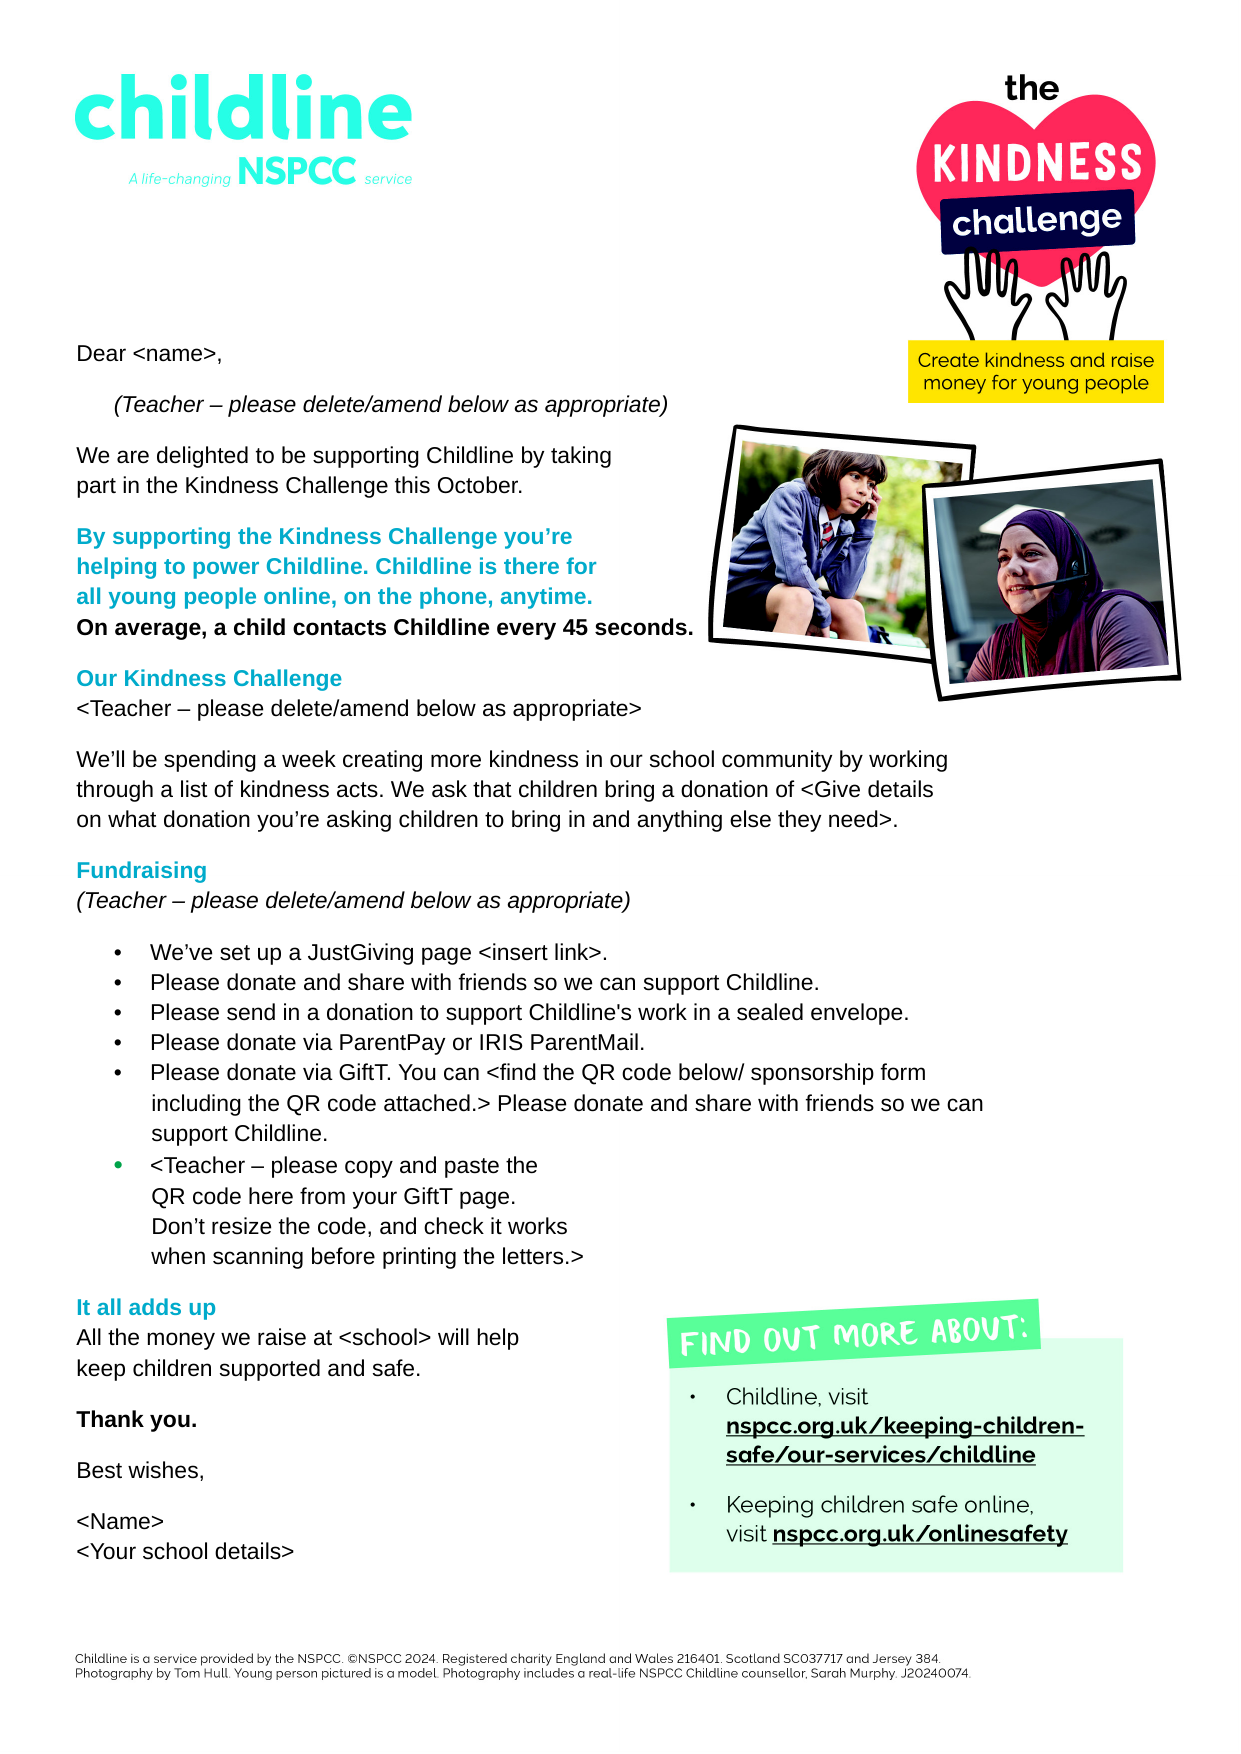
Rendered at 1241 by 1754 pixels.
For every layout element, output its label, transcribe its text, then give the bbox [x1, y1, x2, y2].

list Please send in a donation to support Childline's work in a sealed envelope. [114, 999, 1021, 1025]
list Please donate and share with friends so we can support Childline. [114, 969, 1021, 995]
list <Teacher – please copy and paste the QR code here from your GiftT page. Don’t resize the code, and check it works when scanning before printing the letters.> [114, 1150, 1021, 1269]
text Our Kindness Challenge <Teacher – please delete/amend below as appropriate> [76, 664, 1021, 721]
text We are delighted to be supporting Childline by taking part in the Kindness Challenge this October. [76, 442, 1021, 498]
text We’ll be spending a week creating more kindness in our school community by working through a list of kindness acts. We ask that children bring a donation of <Give details on what donation you’re asking children to bring in and anything else they need>. [76, 746, 1021, 833]
picture [0, 0, 1239, 1752]
list We’ve set up a JustGiving page <insert link>. [114, 938, 1021, 965]
text It all adds up All the money we raise at <school> will help keep children supported and safe. [76, 1294, 1021, 1381]
list Please donate via GiftT. You can <find the QR code below/ sponsorship form including the QR code attached.> Please donate and share with friends so we can support Childline. [114, 1059, 1021, 1146]
text (Teacher – please delete/amend below as appropriate) [114, 391, 1021, 417]
list Please donate via ParentPay or IRIS ParentMail. [114, 1029, 1021, 1056]
text Best wishes, [76, 1457, 1021, 1483]
text <Name> <Your school details> [76, 1508, 1021, 1564]
text Dear <name>, [76, 339, 1021, 366]
text Thank you. [76, 1406, 1021, 1432]
text Fundraising (Teacher – please delete/amend below as appropriate) [76, 857, 1021, 914]
text By supporting the Kindness Challenge you’re helping to power Childline. Childline is there for all young people online, on the phone, anytime. On average, a child contacts Childline every 45 seconds. [76, 523, 1021, 640]
